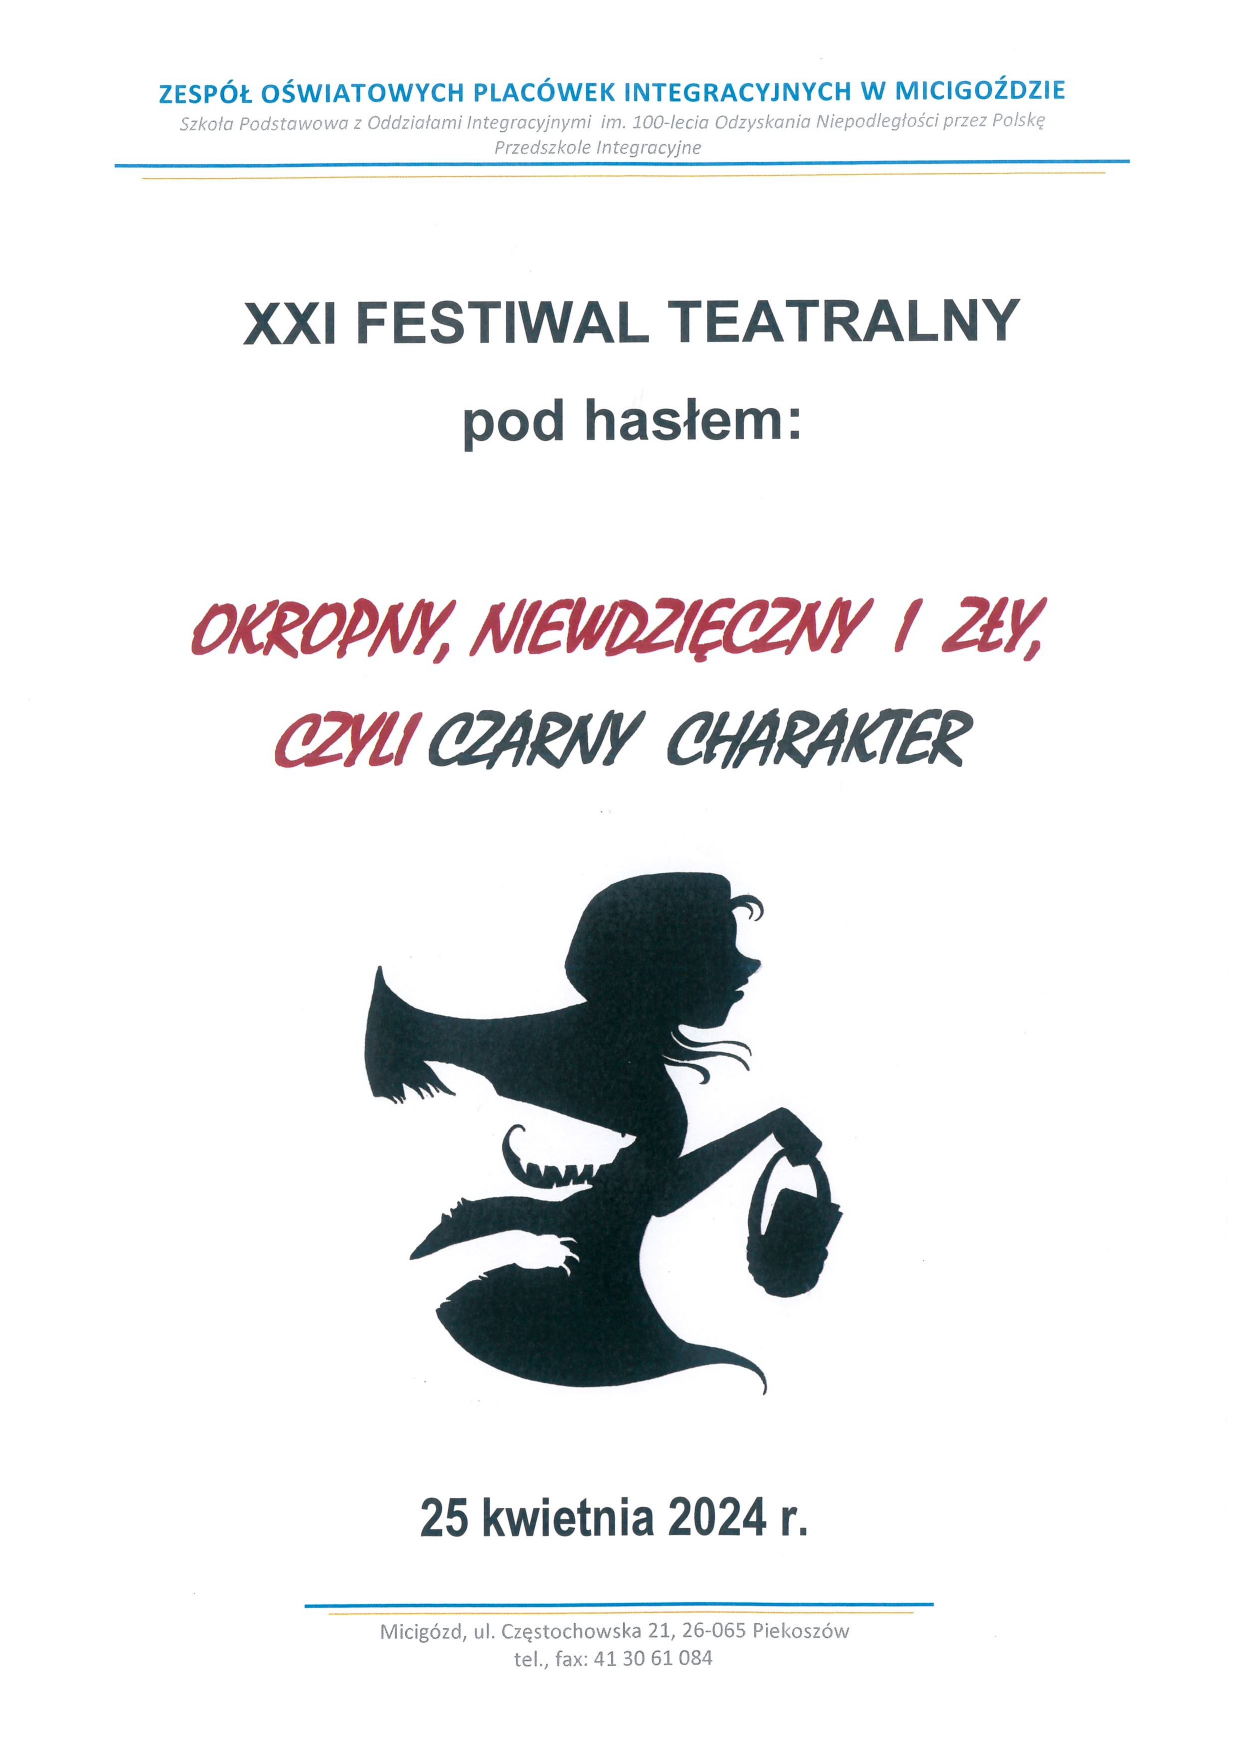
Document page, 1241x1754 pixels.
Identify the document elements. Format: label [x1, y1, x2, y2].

picture [27, 47, 1229, 1672]
